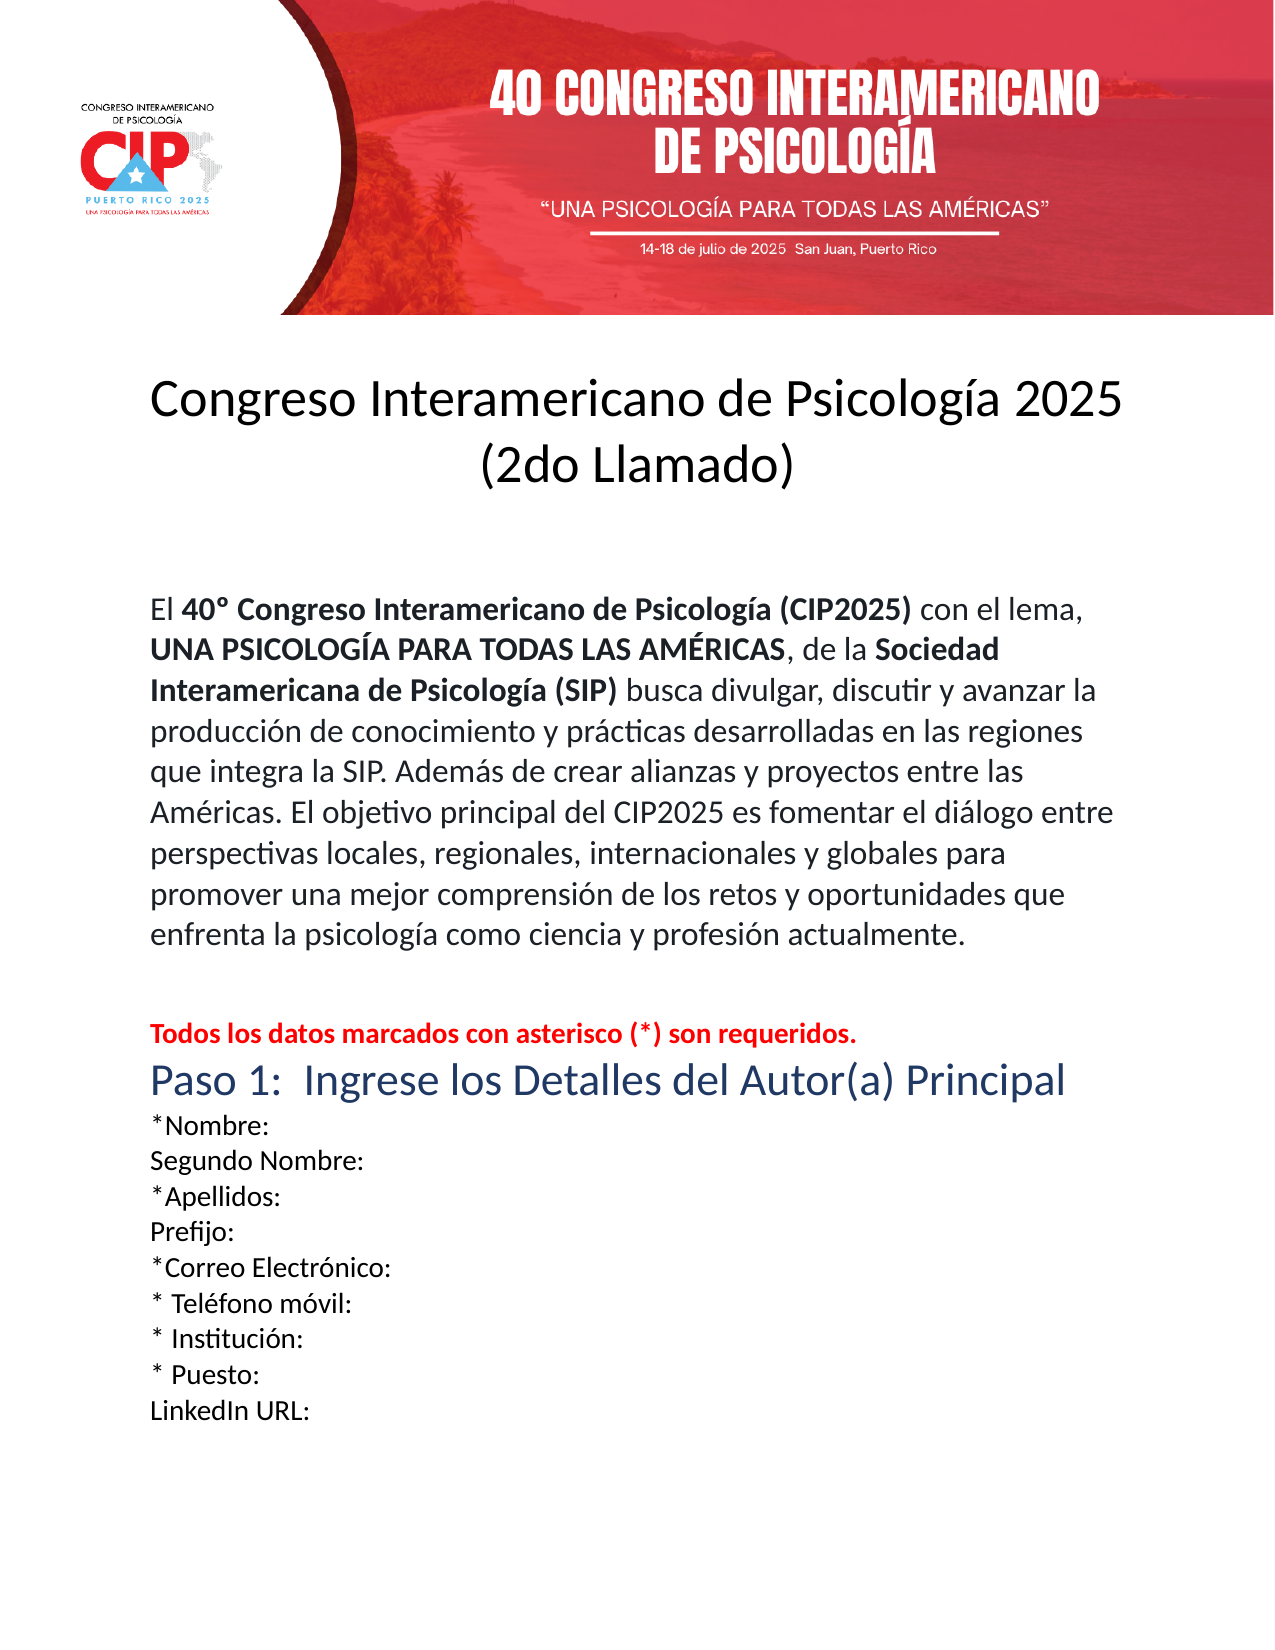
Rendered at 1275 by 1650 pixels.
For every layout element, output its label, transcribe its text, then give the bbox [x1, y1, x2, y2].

text (2do Llamado) [150, 430, 1125, 496]
text Todos los datos marcados con asterisco (*) son requeridos. [150, 1015, 1125, 1051]
text Paso 1: Ingrese los Detalles del Autor(a) Principal [150, 1051, 1125, 1107]
text *Correo Electrónico: [150, 1249, 1125, 1285]
text *Apellidos: [150, 1178, 1125, 1213]
text * Institución: [150, 1320, 1125, 1356]
text El 40º Congreso Interamericano de Psicología (CIP2025) con el lema, UNA PSICOLOGÍA PARA TODAS LAS AMÉRICAS, de la Sociedad Interamericana de Psicología (SIP) busca divulgar, discutir y avanzar la producción de conocimiento y prácticas desarrolladas en las regiones que integra la SIP. Además de crear alianzas y proyectos entre las Américas. El objetivo principal del CIP2025 es fomentar el diálogo entre perspectivas locales, regionales, internacionales y globales para promover una mejor comprensión de los retos y oportunidades que enfrenta la psicología como ciencia y profesión actualmente. [150, 587, 1125, 954]
text Congreso Interamericano de Psicología 2025 [150, 364, 1125, 430]
text *Nombre: [150, 1107, 1125, 1142]
text Prefijo: [150, 1213, 1125, 1249]
text LinkedIn URL: [150, 1392, 1125, 1427]
text * Teléfono móvil: [150, 1285, 1125, 1320]
text Segundo Nombre: [150, 1142, 1125, 1178]
picture [4, 0, 1273, 315]
text * Puesto: [150, 1356, 1125, 1392]
